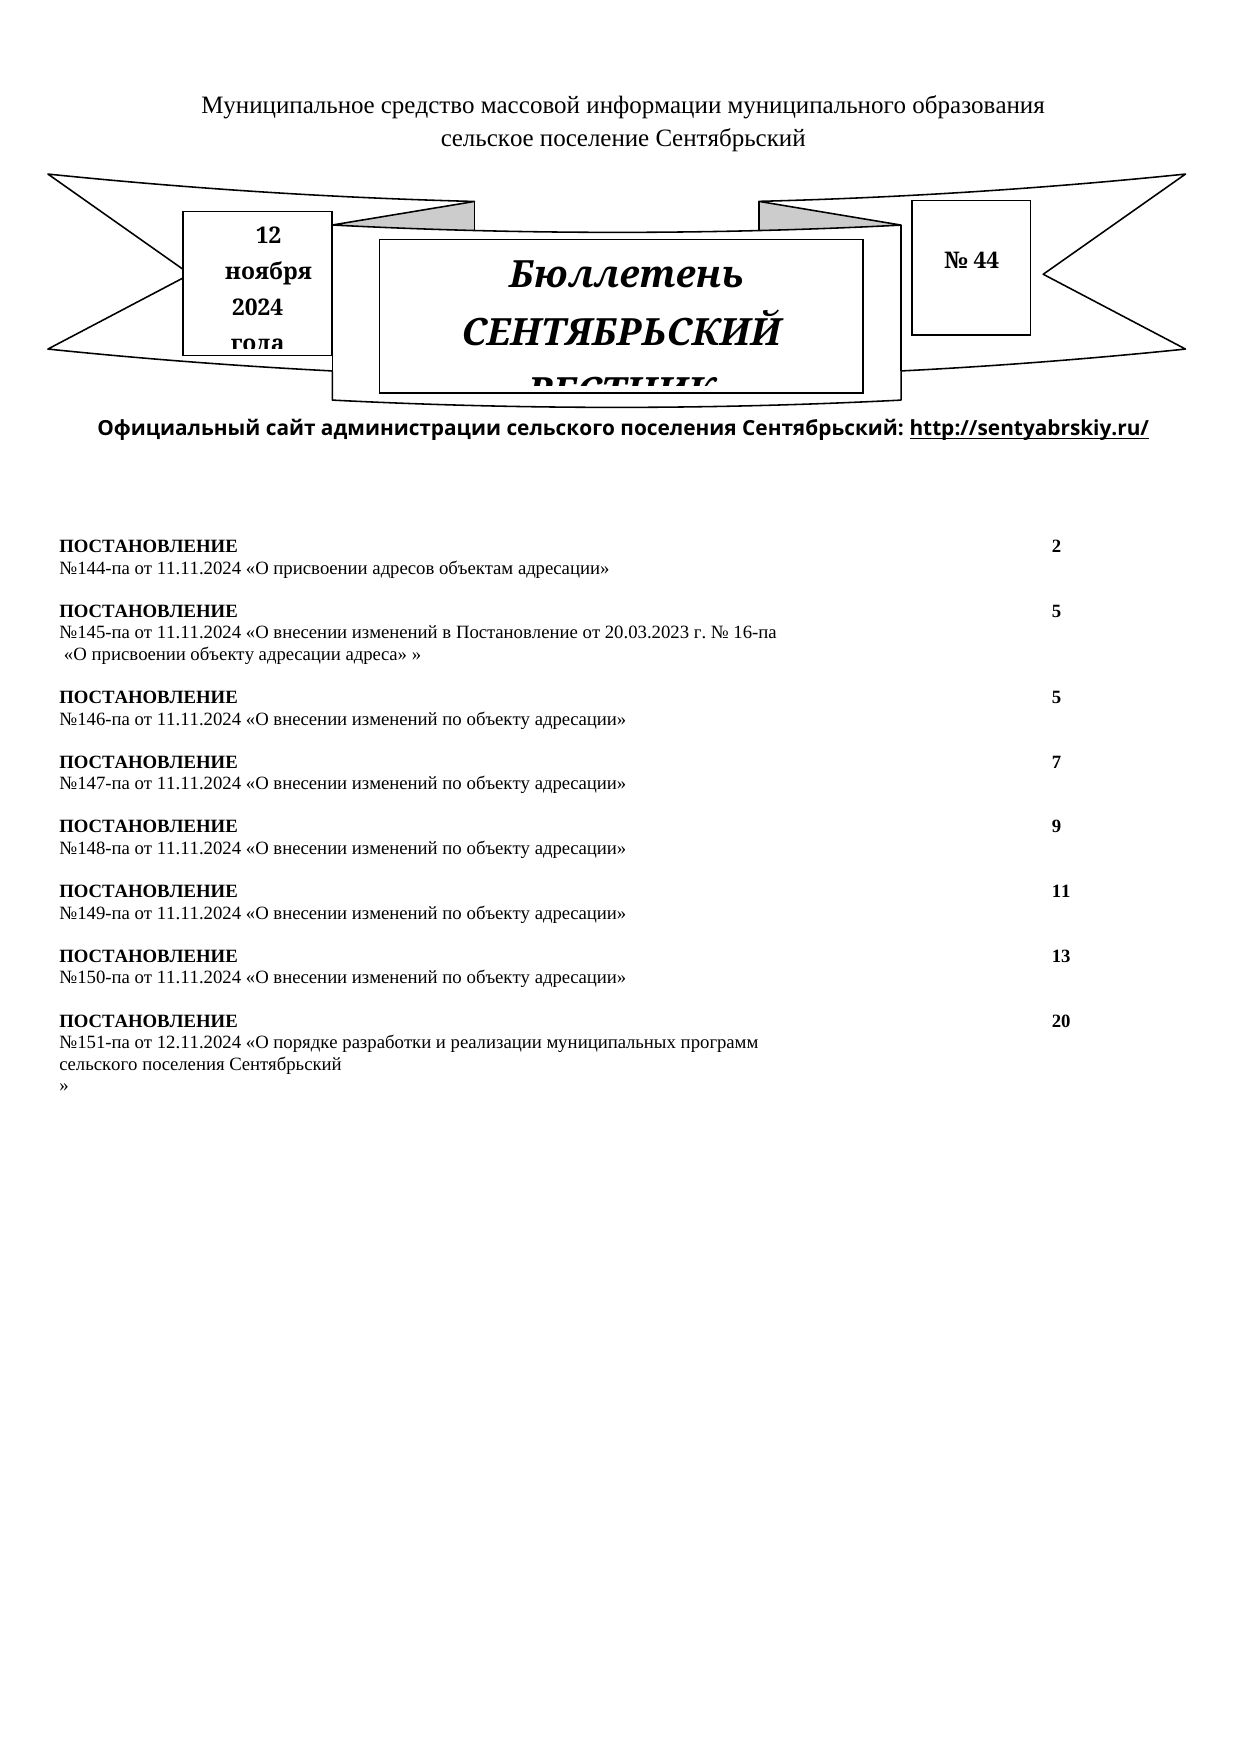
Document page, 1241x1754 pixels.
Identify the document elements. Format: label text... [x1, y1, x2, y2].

text ПОСТАНОВЛЕНИЕ 5 [59, 600, 1187, 621]
text ПОСТАНОВЛЕНИЕ 5 [59, 686, 1187, 708]
text ПОСТАНОВЛЕНИЕ 7 [59, 751, 1187, 772]
text сельского поселения Сентябрьский [59, 1053, 1187, 1074]
text №150-па от 11.11.2024 «О внесении изменений по объекту адресации» [59, 966, 1187, 988]
text сельское поселение Сентябрьский [59, 123, 1187, 152]
text Муниципальное средство массовой информации муниципального образования [59, 90, 1187, 119]
text «О присвоении объекту адресации адреса» » [59, 643, 1187, 664]
text №149-па от 11.11.2024 «О внесении изменений по объекту адресации» [59, 902, 1187, 923]
text Официальный сайт администрации сельского поселения Сентябрьский: http://sentyabrskiy.ru/ [59, 413, 1187, 442]
text ПОСТАНОВЛЕНИЕ 20 [59, 1009, 1187, 1031]
text №148-па от 11.11.2024 «О внесении изменений по объекту адресации» [59, 837, 1187, 858]
text №145-па от 11.11.2024 «О внесении изменений в Постановление от 20.03.2023 г. № 16-па [59, 621, 1187, 643]
text №146-па от 11.11.2024 «О внесении изменений по объекту адресации» [59, 708, 1187, 729]
text ПОСТАНОВЛЕНИЕ 11 [59, 880, 1187, 902]
text №144-па от 11.11.2024 «О присвоении адресов объектам адресации» [59, 557, 1187, 578]
text » [59, 1074, 1187, 1096]
text №151-па от 12.11.2024 «О порядке разработки и реализации муниципальных программ [59, 1031, 1187, 1053]
text №147-па от 11.11.2024 «О внесении изменений по объекту адресации» [59, 772, 1187, 794]
text ПОСТАНОВЛЕНИЕ 9 [59, 815, 1187, 837]
text ПОСТАНОВЛЕНИЕ 13 [59, 945, 1187, 966]
text ПОСТАНОВЛЕНИЕ 2 [59, 535, 1187, 557]
